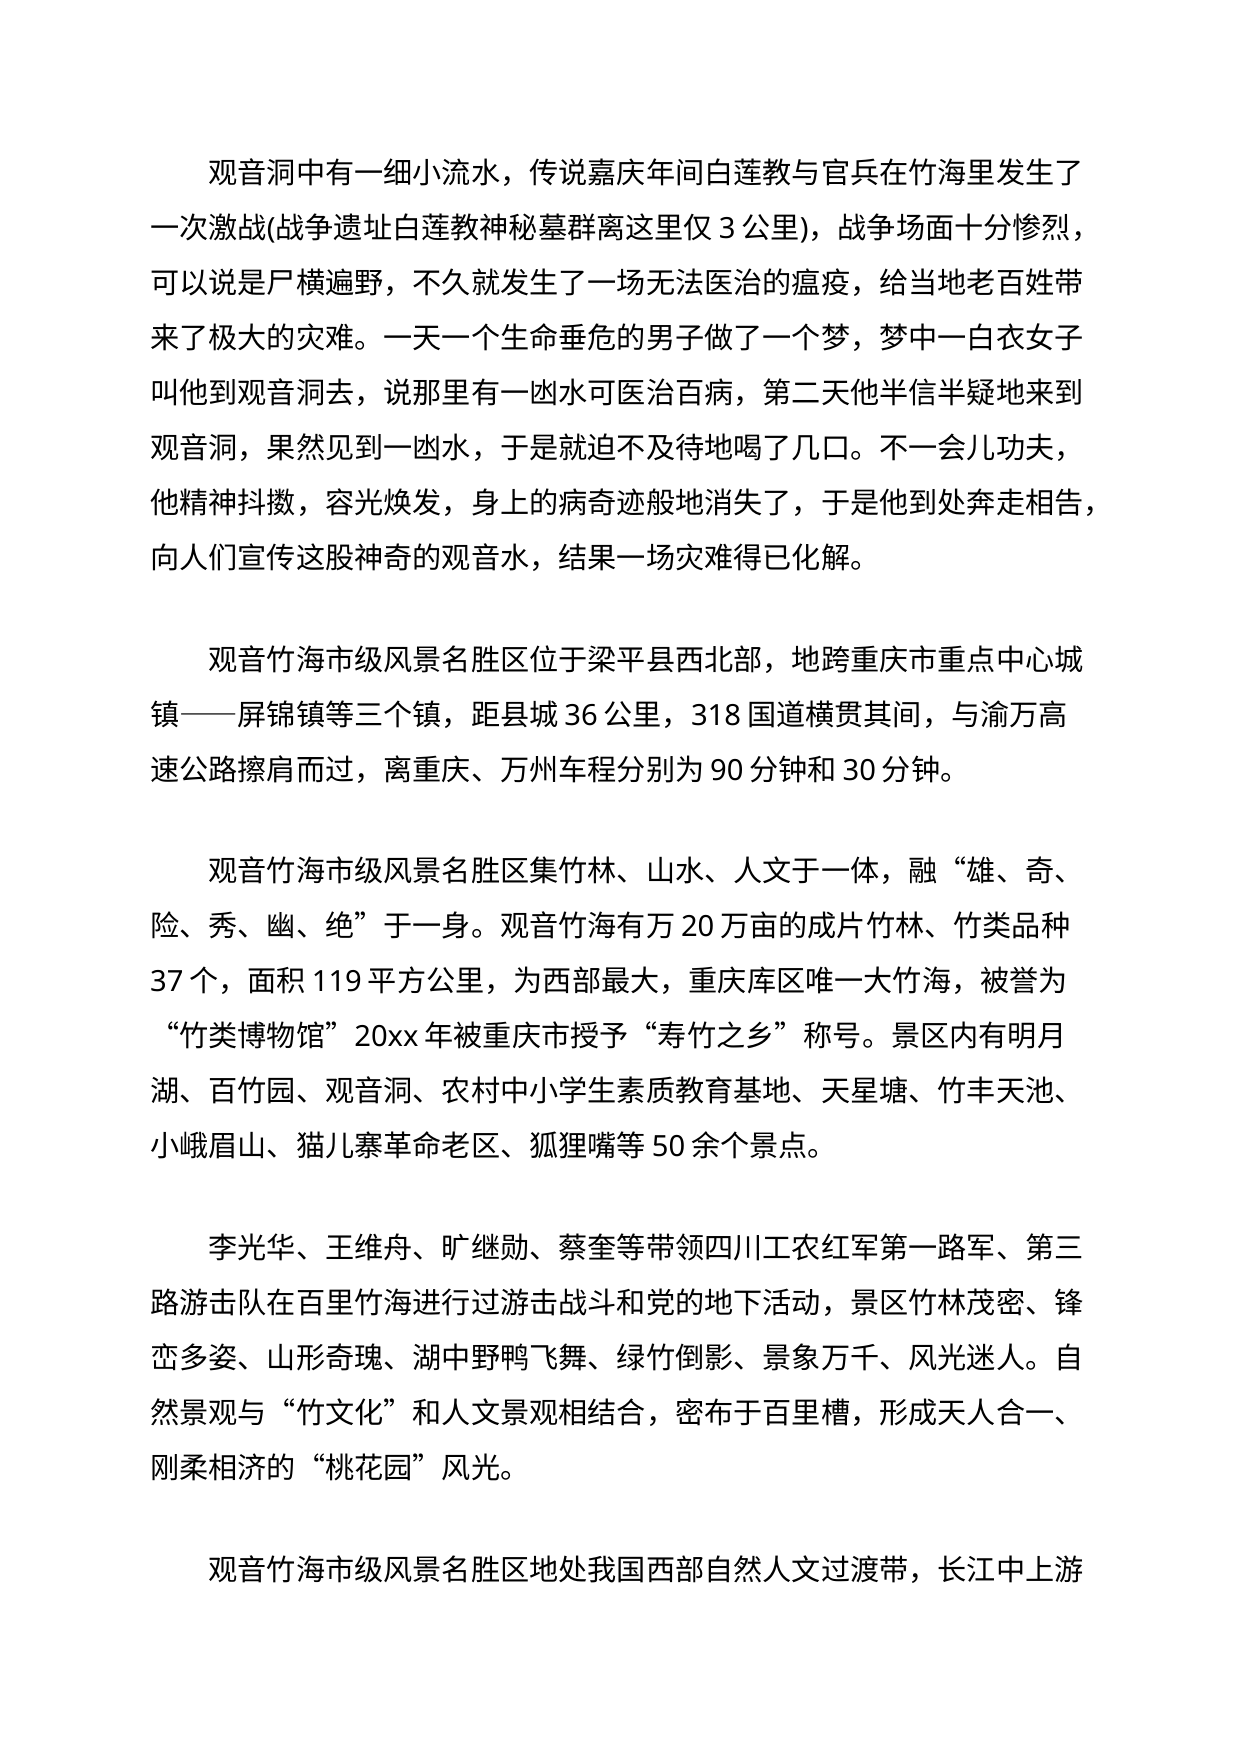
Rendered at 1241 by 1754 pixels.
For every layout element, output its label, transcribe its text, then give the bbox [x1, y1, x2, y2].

text 观音竹海市级风景名胜区集竹林、山水、人文于一体，融“雄、奇、险、秀、幽、绝”于一身。观音竹海有万20万亩的成片竹林、竹类品种37个，面积119平方公里，为西部最大，重庆库区唯一大竹海，被誉为“竹类博物馆”20xx年被重庆市授予“寿竹之乡”称号。景区内有明月湖、百竹园、观音洞、农村中小学生素质教育基地、天星塘、竹丰天池、小峨眉山、猫儿寨革命老区、狐狸嘴等50余个景点。 [150, 848, 1090, 1165]
text 李光华、王维舟、旷继勋、蔡奎等带领四川工农红军第一路军、第三路游击队在百里竹海进行过游击战斗和党的地下活动，景区竹林茂密、锋峦多姿、山形奇瑰、湖中野鸭飞舞、绿竹倒影、景象万千、风光迷人。自然景观与“竹文化”和人文景观相结合，密布于百里槽，形成天人合一、刚柔相济的“桃花园”风光。 [150, 1225, 1090, 1487]
text 观音竹海市级风景名胜区位于梁平县西北部，地跨重庆市重点中心城镇——屏锦镇等三个镇，距县城36公里，318国道横贯其间，与渝万高速公路擦肩而过，离重庆、万州车程分别为90分钟和30分钟。 [150, 636, 1090, 788]
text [150, 1546, 1090, 1588]
text 观音洞中有一细小流水，传说嘉庆年间白莲教与官兵在竹海里发生了一次激战(战争遗址白莲教神秘墓群离这里仅3公里)，战争场面十分惨烈，可以说是尸横遍野，不久就发生了一场无法医治的瘟疫，给当地老百姓带来了极大的灾难。一天一个生命垂危的男子做了一个梦，梦中一白衣女子叫他到观音洞去，说那里有一凼水可医治百病，第二天他半信半疑地来到观音洞，果然见到一凼水，于是就迫不及待地喝了几口。不一会儿功夫，他精神抖擞，容光焕发，身上的病奇迹般地消失了，于是他到处奔走相告，向人们宣传这股神奇的观音水，结果一场灾难得已化解。 [150, 150, 1090, 577]
